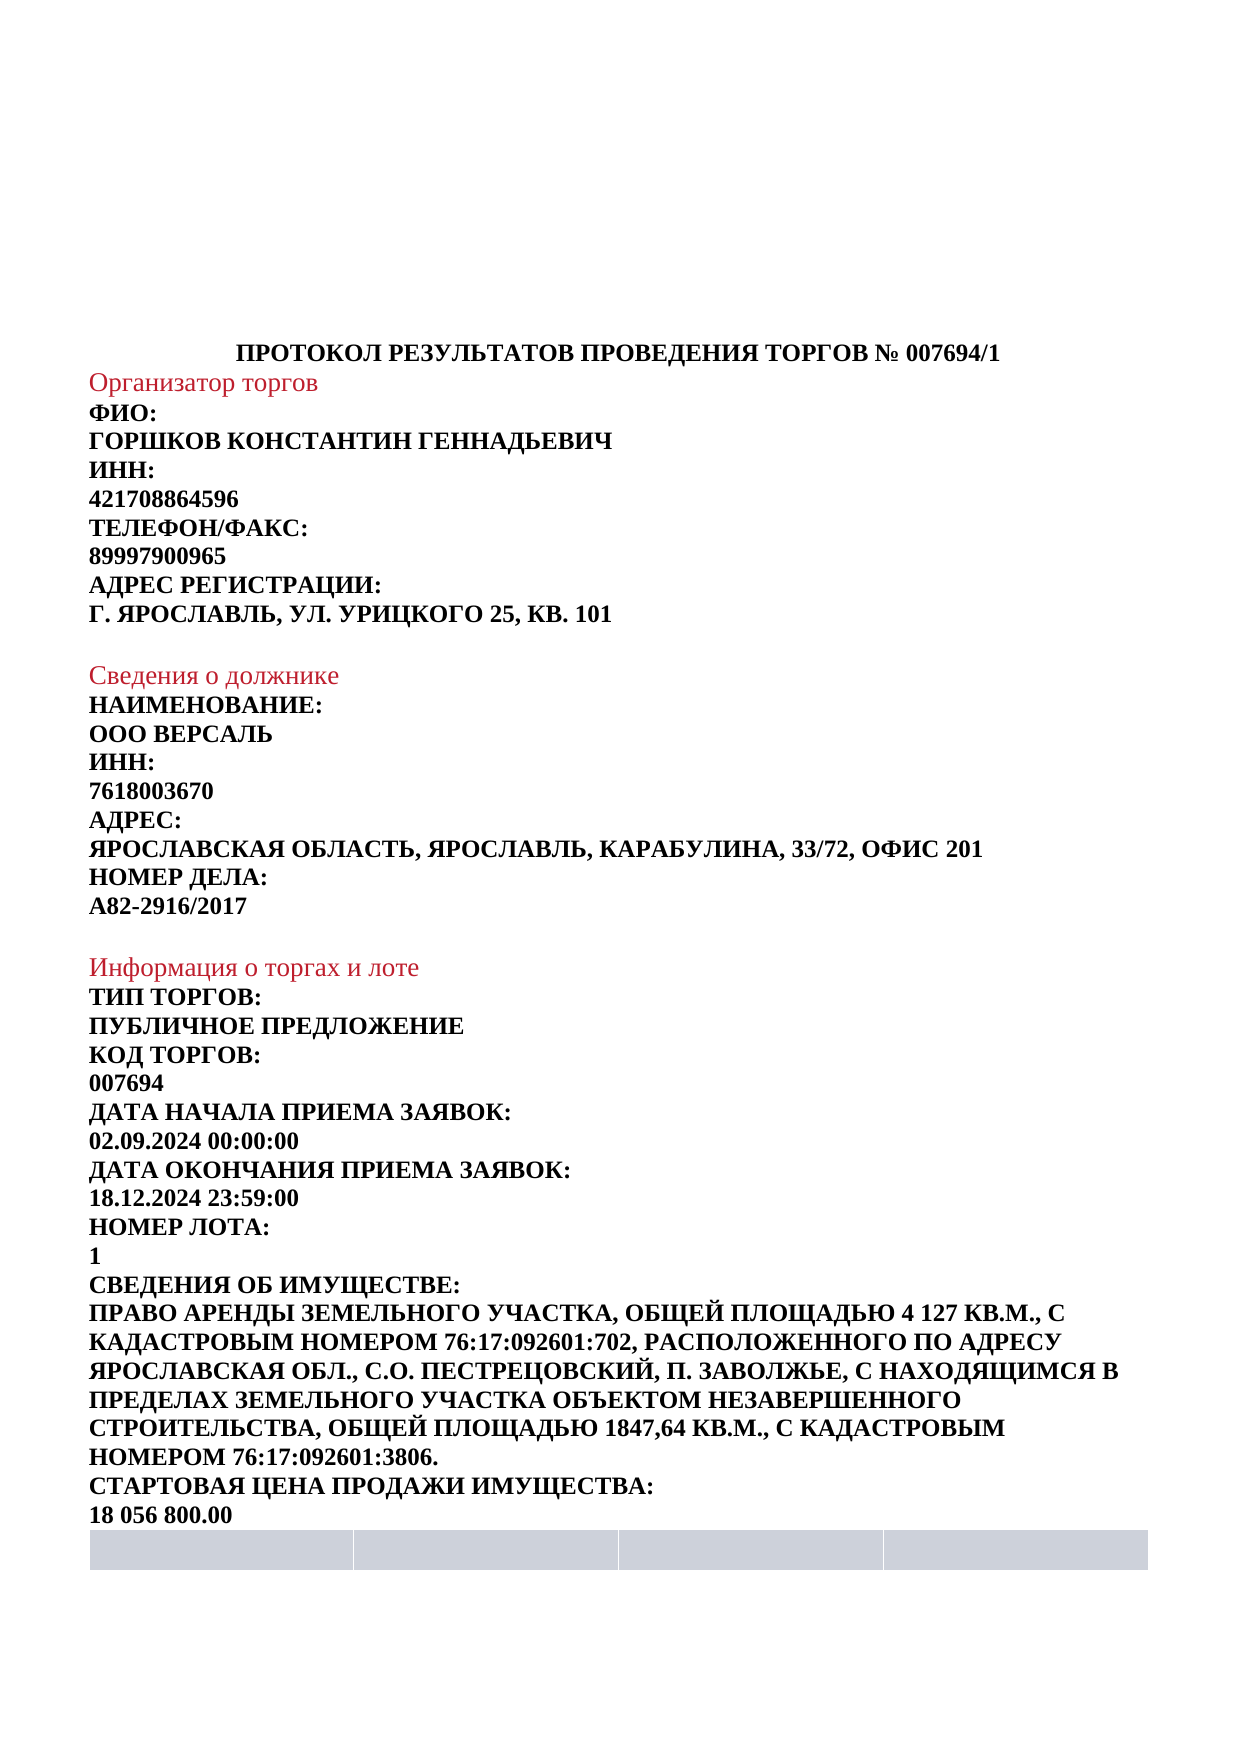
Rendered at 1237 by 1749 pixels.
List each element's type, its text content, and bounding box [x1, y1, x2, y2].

text ПРОТОКОЛ РЕЗУЛЬТАТОВ ПРОВЕДЕНИЯ ТОРГОВ № 007694/1 [88, 88, 1148, 366]
